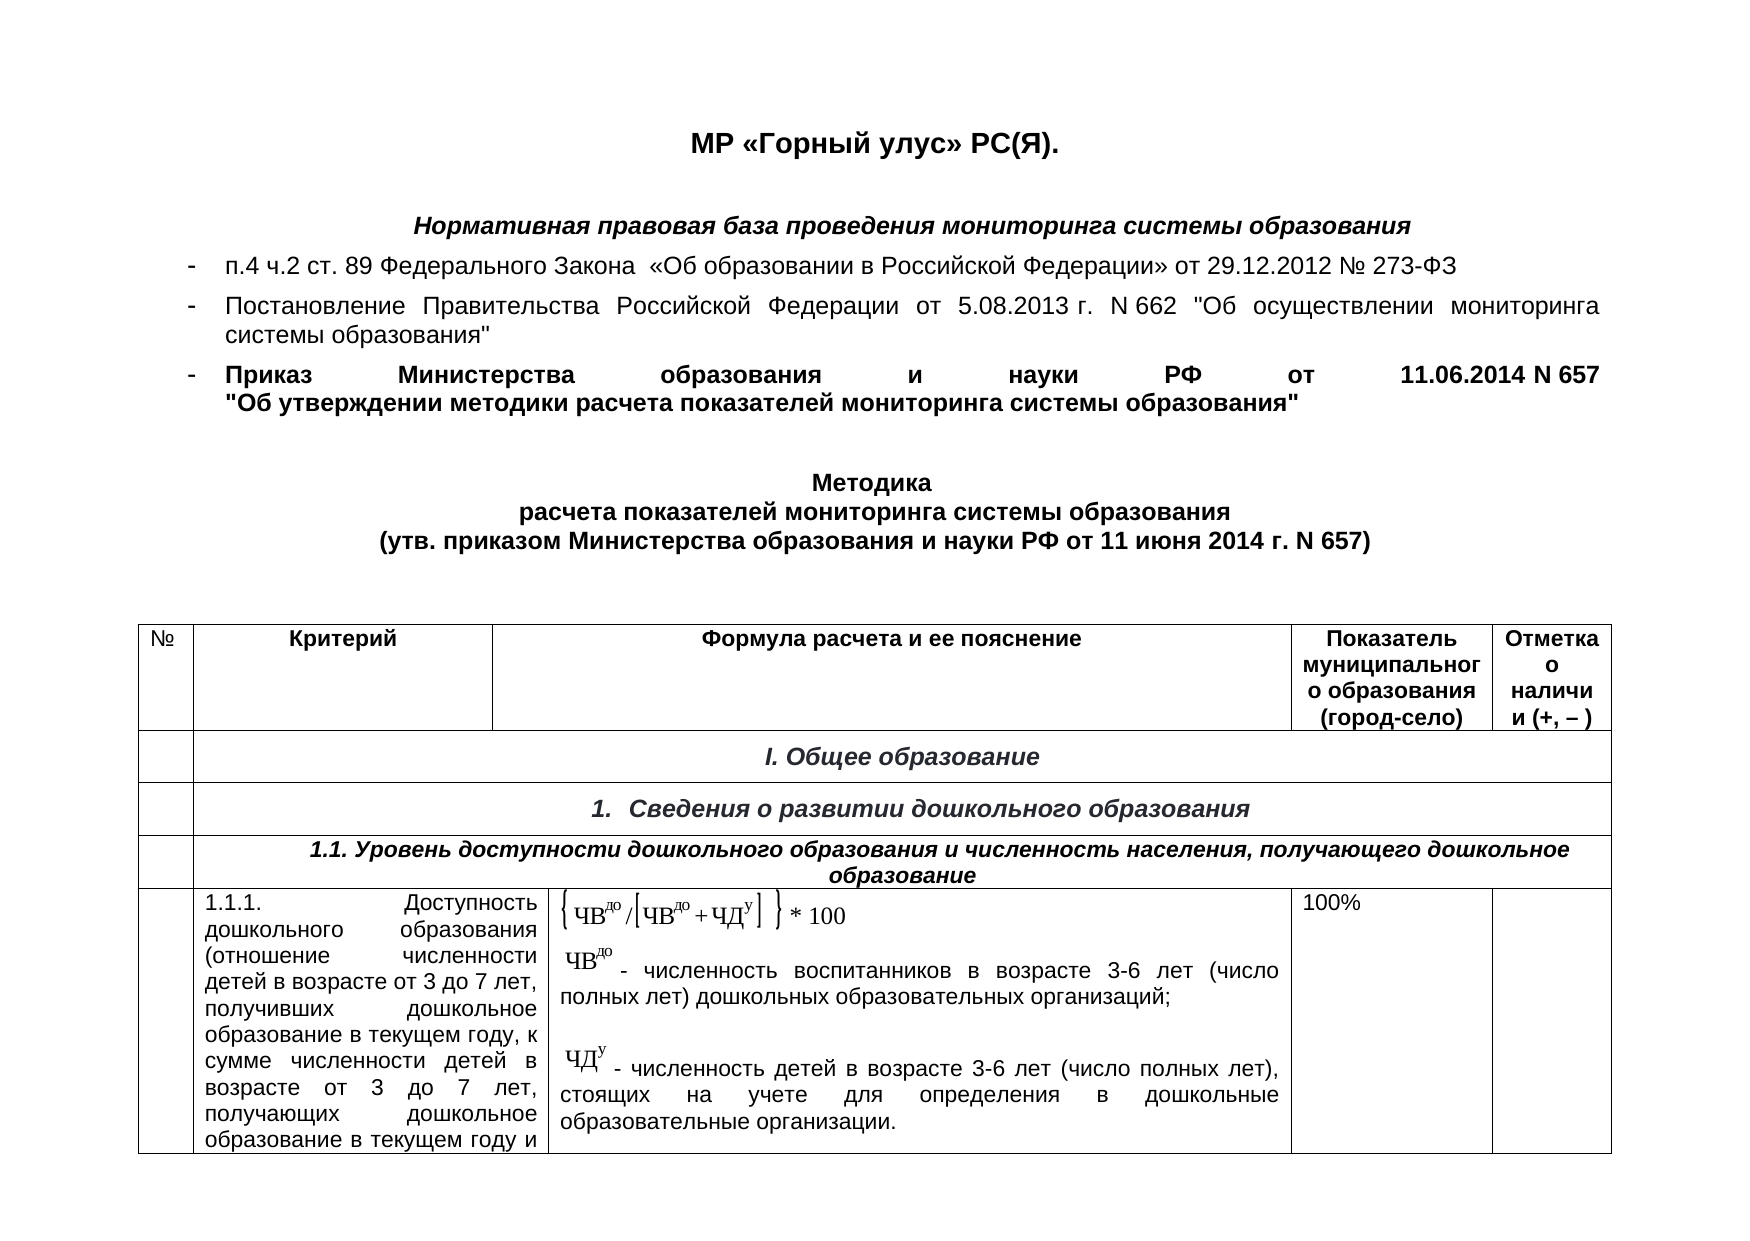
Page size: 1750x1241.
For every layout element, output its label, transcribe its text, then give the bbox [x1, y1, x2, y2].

subtitle Приказ Министерства образования и науки РФ от 11.06.2014 N 657 "Об утверждении методики расчета показателей мониторинга системы образования" [187, 359, 1600, 417]
subtitle МР «Горный улус» РС(Я). [150, 126, 1600, 159]
table_cell [139, 783, 193, 834]
table_cell [1493, 889, 1611, 1153]
table_cell 1.1. Уровень доступности дошкольного образования и численность населения, получающего дошкольное образование [194, 836, 1611, 888]
table_cell [139, 731, 193, 782]
table_cell I. Общее образование [194, 731, 1611, 782]
subtitle Постановление Правительства Российской Федерации от 5.08.2013 г. N 662 "Об осуществлении мониторинга системы образования" [187, 291, 1600, 348]
table_header Показатель муниципального образования (город-село) [1292, 625, 1492, 730]
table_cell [194, 889, 548, 1153]
subtitle п.4 ч.2 ст. 89 Федерального Закона «Об образовании в Российской Федерации» от 29.12.2012 № 273-ФЗ [187, 251, 1600, 279]
table_header Формула расчета и ее пояснение [493, 625, 1291, 730]
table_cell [549, 889, 1291, 1153]
table_cell Сведения о развитии дошкольного образования [194, 783, 1611, 834]
table_header № [139, 625, 193, 730]
table_cell 100% [1292, 889, 1492, 1153]
table_header Критерий [194, 625, 492, 730]
subtitle Методика расчета показателей мониторинга системы образования (утв. приказом Министерства образования и науки РФ от 11 июня 2014 г. N 657) [150, 468, 1600, 555]
table_cell [139, 889, 193, 1153]
table_header Отметка о наличии (+, – ) [1493, 625, 1611, 730]
table_cell [139, 836, 193, 888]
subtitle Нормативная правовая база проведения мониторинга системы образования [225, 211, 1600, 239]
